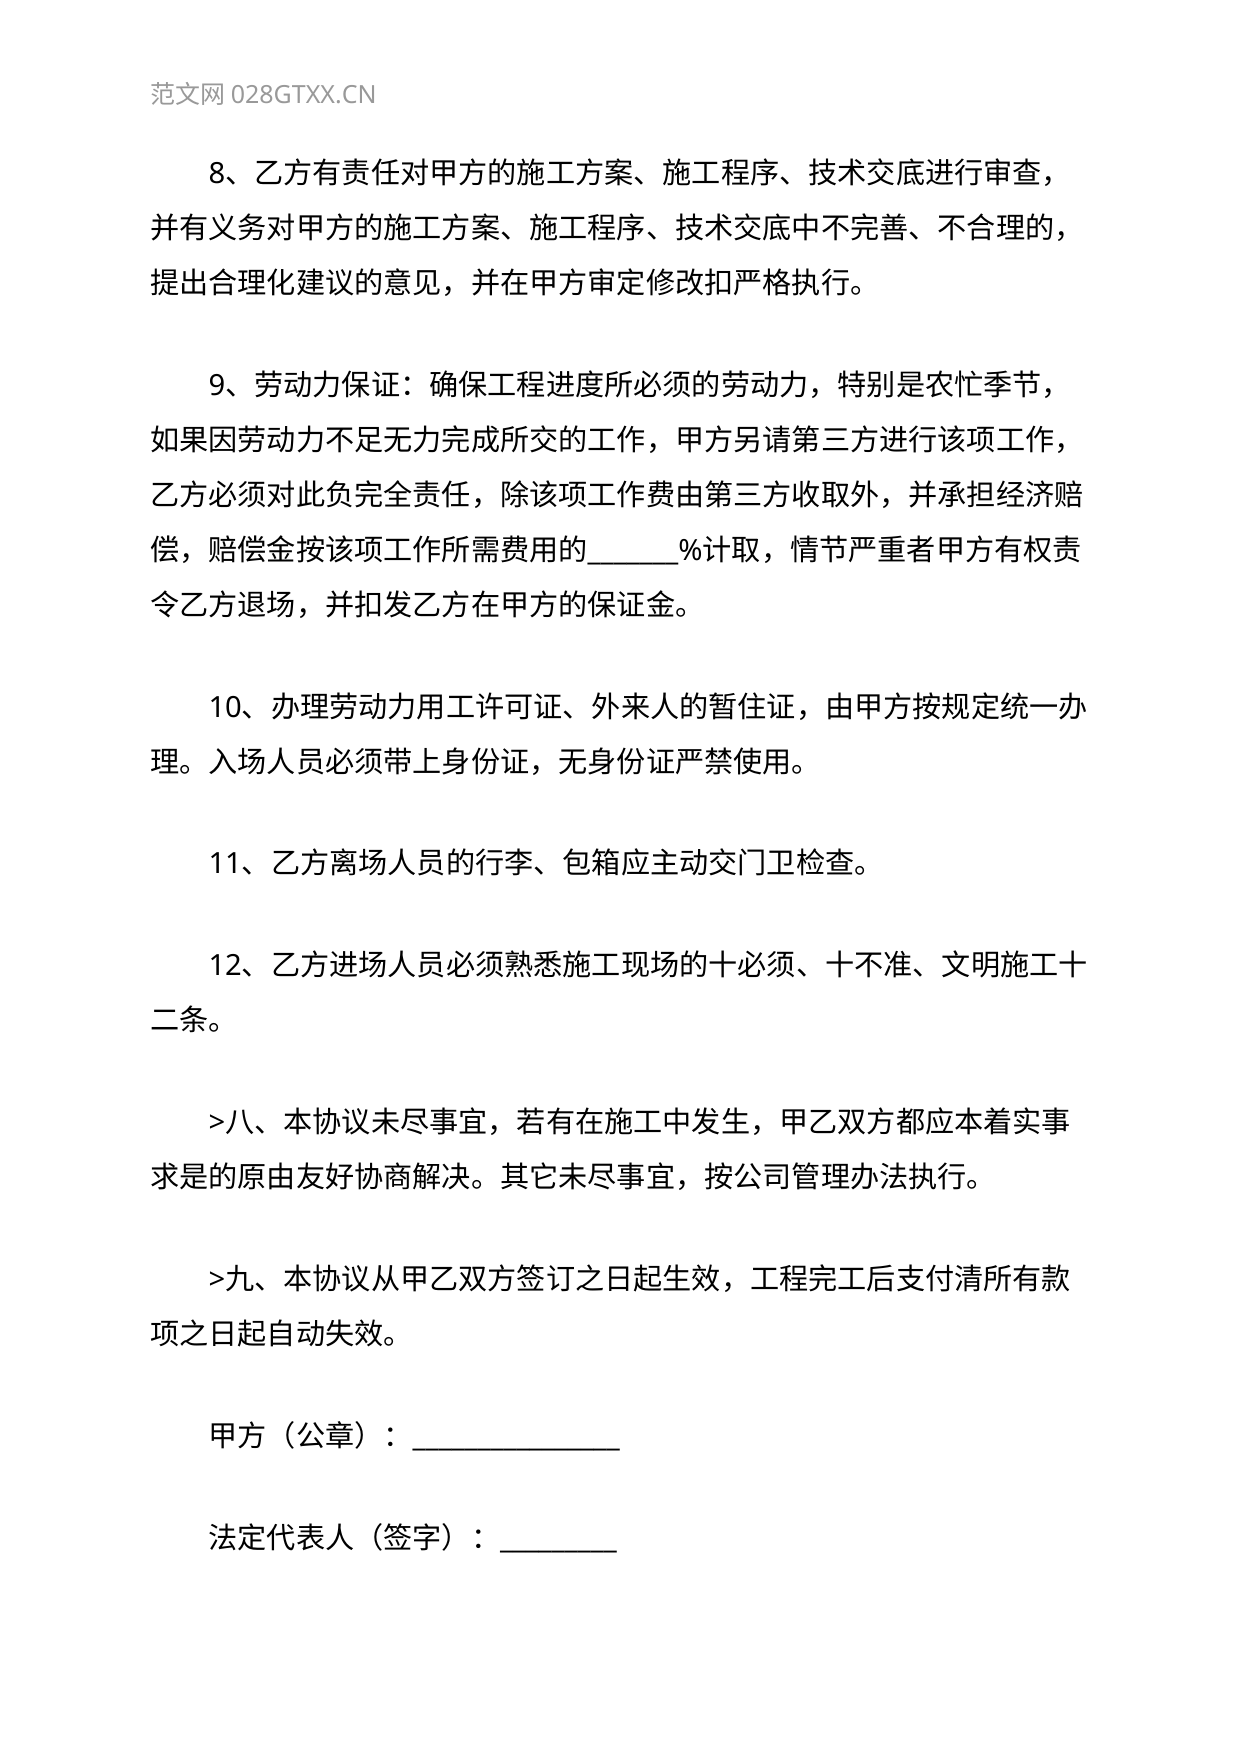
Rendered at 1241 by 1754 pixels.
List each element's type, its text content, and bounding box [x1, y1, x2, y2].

text >八、本协议未尽事宜，若有在施工中发生，甲乙双方都应本着实事求是的原由友好协商解决。其它未尽事宜，按公司管理办法执行。 [150, 1099, 1090, 1196]
text 12、乙方进场人员必须熟悉施工现场的十必须、十不准、文明施工十二条。 [150, 942, 1090, 1039]
text 9、劳动力保证：确保工程进度所必须的劳动力，特别是农忙季节，如果因劳动力不足无力完成所交的工作，甲方另请第三方进行该项工作，乙方必须对此负完全责任，除该项工作费由第三方收取外，并承担经济赔偿，赔偿金按该项工作所需费用的_______%计取，情节严重者甲方有权责令乙方退场，并扣发乙方在甲方的保证金。 [150, 362, 1090, 624]
text >九、本协议从甲乙双方签订之日起生效，工程完工后支付清所有款项之日起自动失效。 [150, 1256, 1090, 1353]
text 8、乙方有责任对甲方的施工方案、施工程序、技术交底进行审查，并有义务对甲方的施工方案、施工程序、技术交底中不完善、不合理的，提出合理化建议的意见，并在甲方审定修改扣严格执行。 [150, 150, 1090, 302]
text 10、办理劳动力用工许可证、外来人的暂住证，由甲方按规定统一办理。入场人员必须带上身份证，无身份证严禁使用。 [150, 683, 1090, 781]
text 法定代表人（签字）：_________ [150, 1514, 1090, 1557]
text 11、乙方离场人员的行李、包箱应主动交门卫检查。 [150, 840, 1090, 882]
text 甲方（公章）：________________ [150, 1412, 1090, 1455]
